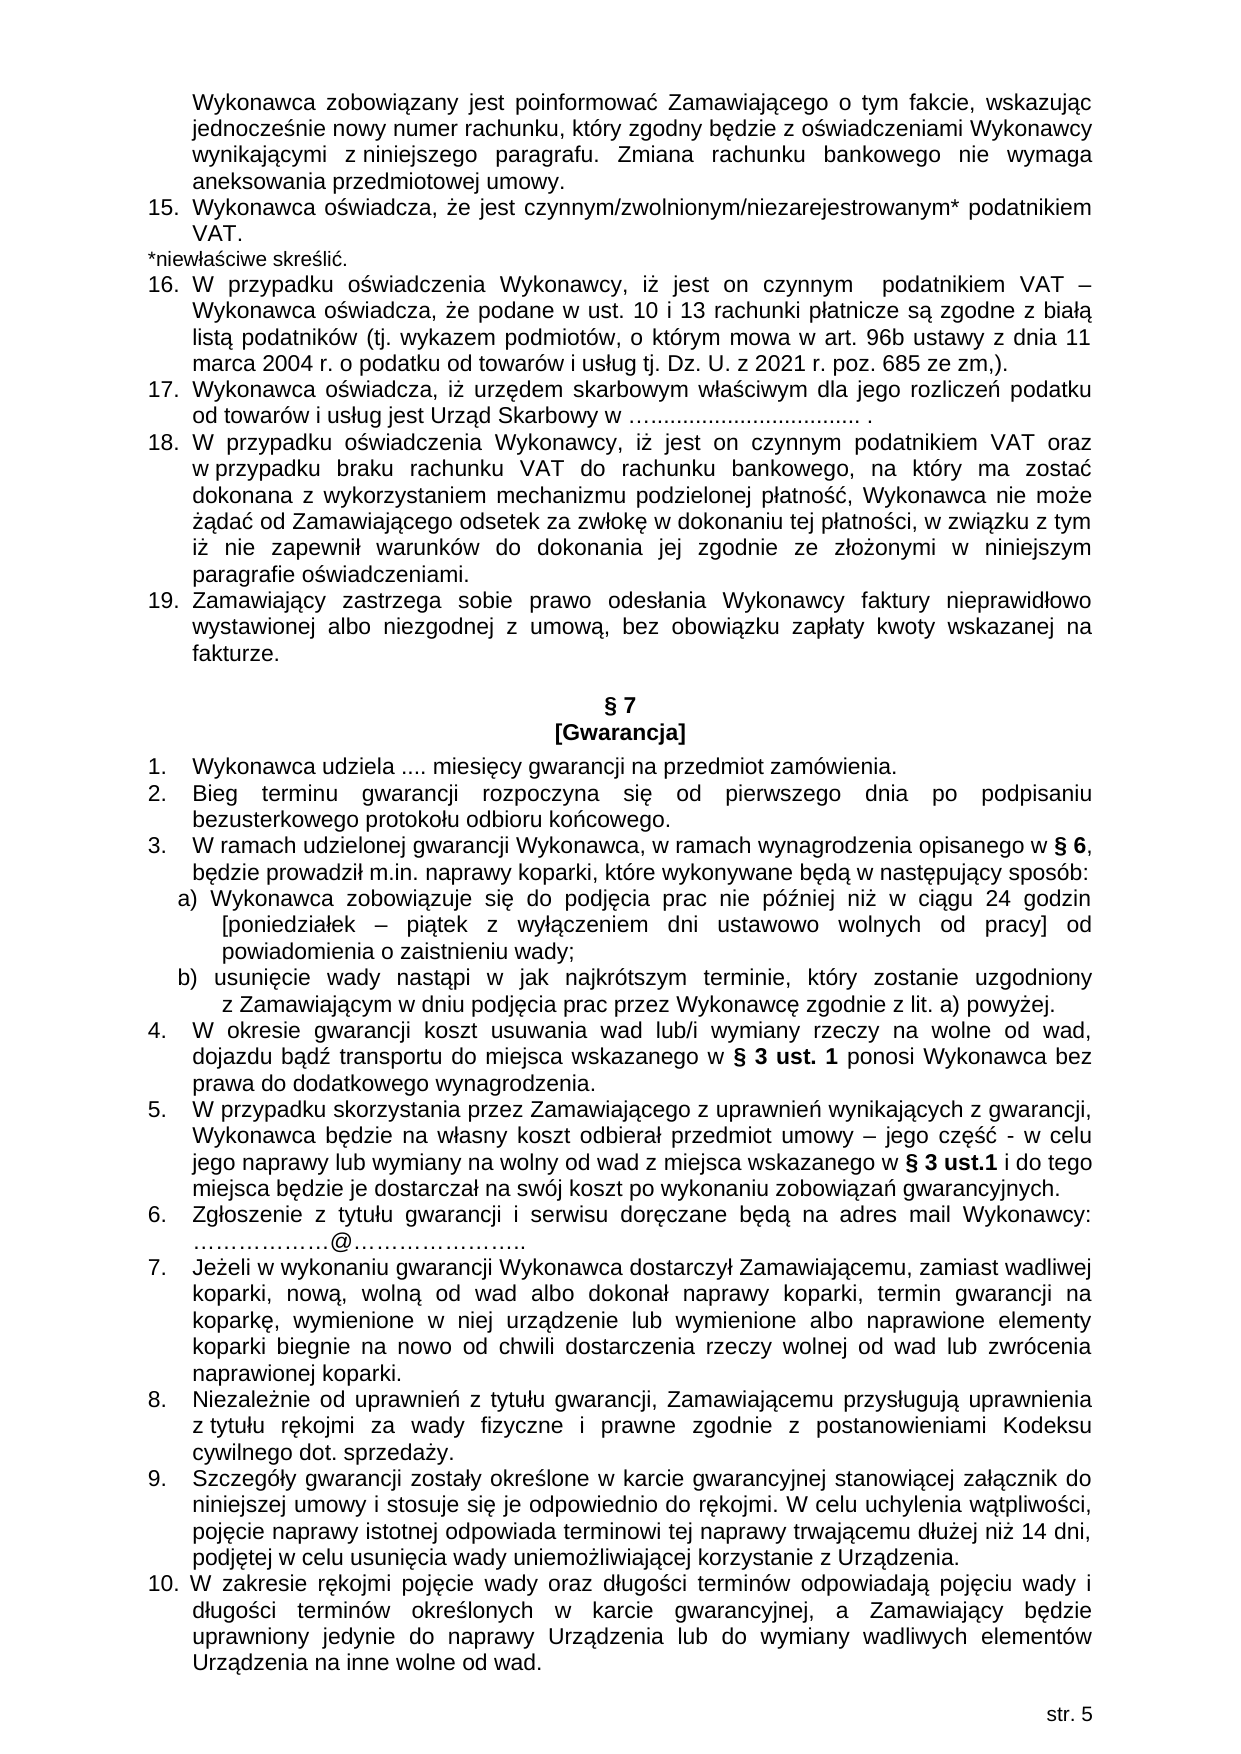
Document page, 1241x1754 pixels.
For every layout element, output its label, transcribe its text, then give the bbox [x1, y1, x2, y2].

text b) usunięcie wady nastąpi w jak najkrótszym terminie, który zostanie uzgodniony z Zamawiającym w dniu podjęcia prac przez Wykonawcę zgodnie z lit. a) powyżej. [177, 964, 1092, 1017]
list Zamawiający zastrzega sobie prawo odesłania Wykonawcy faktury nieprawidłowo wystawionej albo niezgodnej z umową, bez obowiązku zapłaty kwoty wskazanej na fakturze. [148, 587, 1092, 666]
text 5. W przypadku skorzystania przez Zamawiającego z uprawnień wynikających z gwarancji, Wykonawca będzie na własny koszt odbierał przedmiot umowy – jego część - w celu jego naprawy lub wymiany na wolny od wad z miejsca wskazanego w § 3 ust.1 i do tego miejsca będzie je dostarczał na swój koszt po wykonaniu zobowiązań gwarancyjnych. [148, 1096, 1092, 1201]
text a) Wykonawca zobowiązuje się do podjęcia prac nie później niż w ciągu 24 godzin [poniedziałek – piątek z wyłączeniem dni ustawowo wolnych od pracy] od powiadomienia o zaistnieniu wady; [177, 885, 1092, 964]
list § 7 [148, 692, 1092, 719]
list Bieg terminu gwarancji rozpoczyna się od pierwszego dnia po podpisaniu bezusterkowego protokołu odbioru końcowego. [148, 780, 1092, 832]
text 9. Szczegóły gwarancji zostały określone w karcie gwarancyjnej stanowiącej załącznik do niniejszej umowy i stosuje się je odpowiednio do rękojmi. W celu uchylenia wątpliwości, pojęcie naprawy istotnej odpowiada terminowi tej naprawy trwającemu dłużej niż 14 dni, podjętej w celu usunięcia wady uniemożliwiającej korzystanie z Urządzenia. [148, 1465, 1092, 1570]
list Wykonawca oświadcza, że jest czynnym/zwolnionym/niezarejestrowanym* podatnikiem VAT. [148, 194, 1092, 247]
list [148, 89, 1092, 194]
list W przypadku oświadczenia Wykonawcy, iż jest on czynnym podatnikiem VAT oraz w przypadku braku rachunku VAT do rachunku bankowego, na który ma zostać dokonana z wykorzystaniem mechanizmu podzielonej płatność, Wykonawca nie może żądać od Zamawiającego odsetek za zwłokę w dokonaniu tej płatności, w związku z tym iż nie zapewnił warunków do dokonania jej zgodnie ze złożonymi w niniejszym paragrafie oświadczeniami. [148, 429, 1092, 587]
text 6. Zgłoszenie z tytułu gwarancji i serwisu doręczane będą na adres mail Wykonawcy: ………………@………………….. [148, 1201, 1092, 1254]
list Wykonawca udziela .... miesięcy gwarancji na przedmiot zamówienia. [148, 753, 1092, 780]
text 7. Jeżeli w wykonaniu gwarancji Wykonawca dostarczył Zamawiającemu, zamiast wadliwej koparki, nową, wolną od wad albo dokonał naprawy koparki, termin gwarancji na koparkę, wymienione w niej urządzenie lub wymienione albo naprawione elementy koparki biegnie na nowo od chwili dostarczenia rzeczy wolnej od wad lub zwrócenia naprawionej koparki. [148, 1254, 1092, 1386]
list *niewłaściwe skreślić. [148, 247, 1092, 271]
text 3. W ramach udzielonej gwarancji Wykonawca, w ramach wynagrodzenia opisanego w § 6, będzie prowadził m.in. naprawy koparki, które wykonywane będą w następujący sposób: [148, 832, 1092, 885]
list Wykonawca oświadcza, iż urzędem skarbowym właściwym dla jego rozliczeń podatku od towarów i usług jest Urząd Skarbowy w …................................. . [148, 376, 1092, 429]
text 4. W okresie gwarancji koszt usuwania wad lub/i wymiany rzeczy na wolne od wad, dojazdu bądź transportu do miejsca wskazanego w § 3 ust. 1 ponosi Wykonawca bez prawa do dodatkowego wynagrodzenia. [148, 1017, 1092, 1096]
text 10. W zakresie rękojmi pojęcie wady oraz długości terminów odpowiadają pojęciu wady i długości terminów określonych w karcie gwarancyjnej, a Zamawiający będzie uprawniony jedynie do naprawy Urządzenia lub do wymiany wadliwych elementów Urządzenia na inne wolne od wad. [148, 1570, 1092, 1676]
text [Gwarancja] [148, 719, 1092, 746]
text 8. Niezależnie od uprawnień z tytułu gwarancji, Zamawiającemu przysługują uprawnienia z tytułu rękojmi za wady fizyczne i prawne zgodnie z postanowieniami Kodeksu cywilnego dot. sprzedaży. [148, 1386, 1092, 1465]
list W przypadku oświadczenia Wykonawcy, iż jest on czynnym podatnikiem VAT – Wykonawca oświadcza, że podane w ust. 10 i 13 rachunki płatnicze są zgodne z białą listą podatników (tj. wykazem podmiotów, o którym mowa w art. 96b ustawy z dnia 11 marca 2004 r. o podatku od towarów i usług tj. Dz. U. z 2021 r. poz. 685 ze zm,). [148, 271, 1092, 376]
